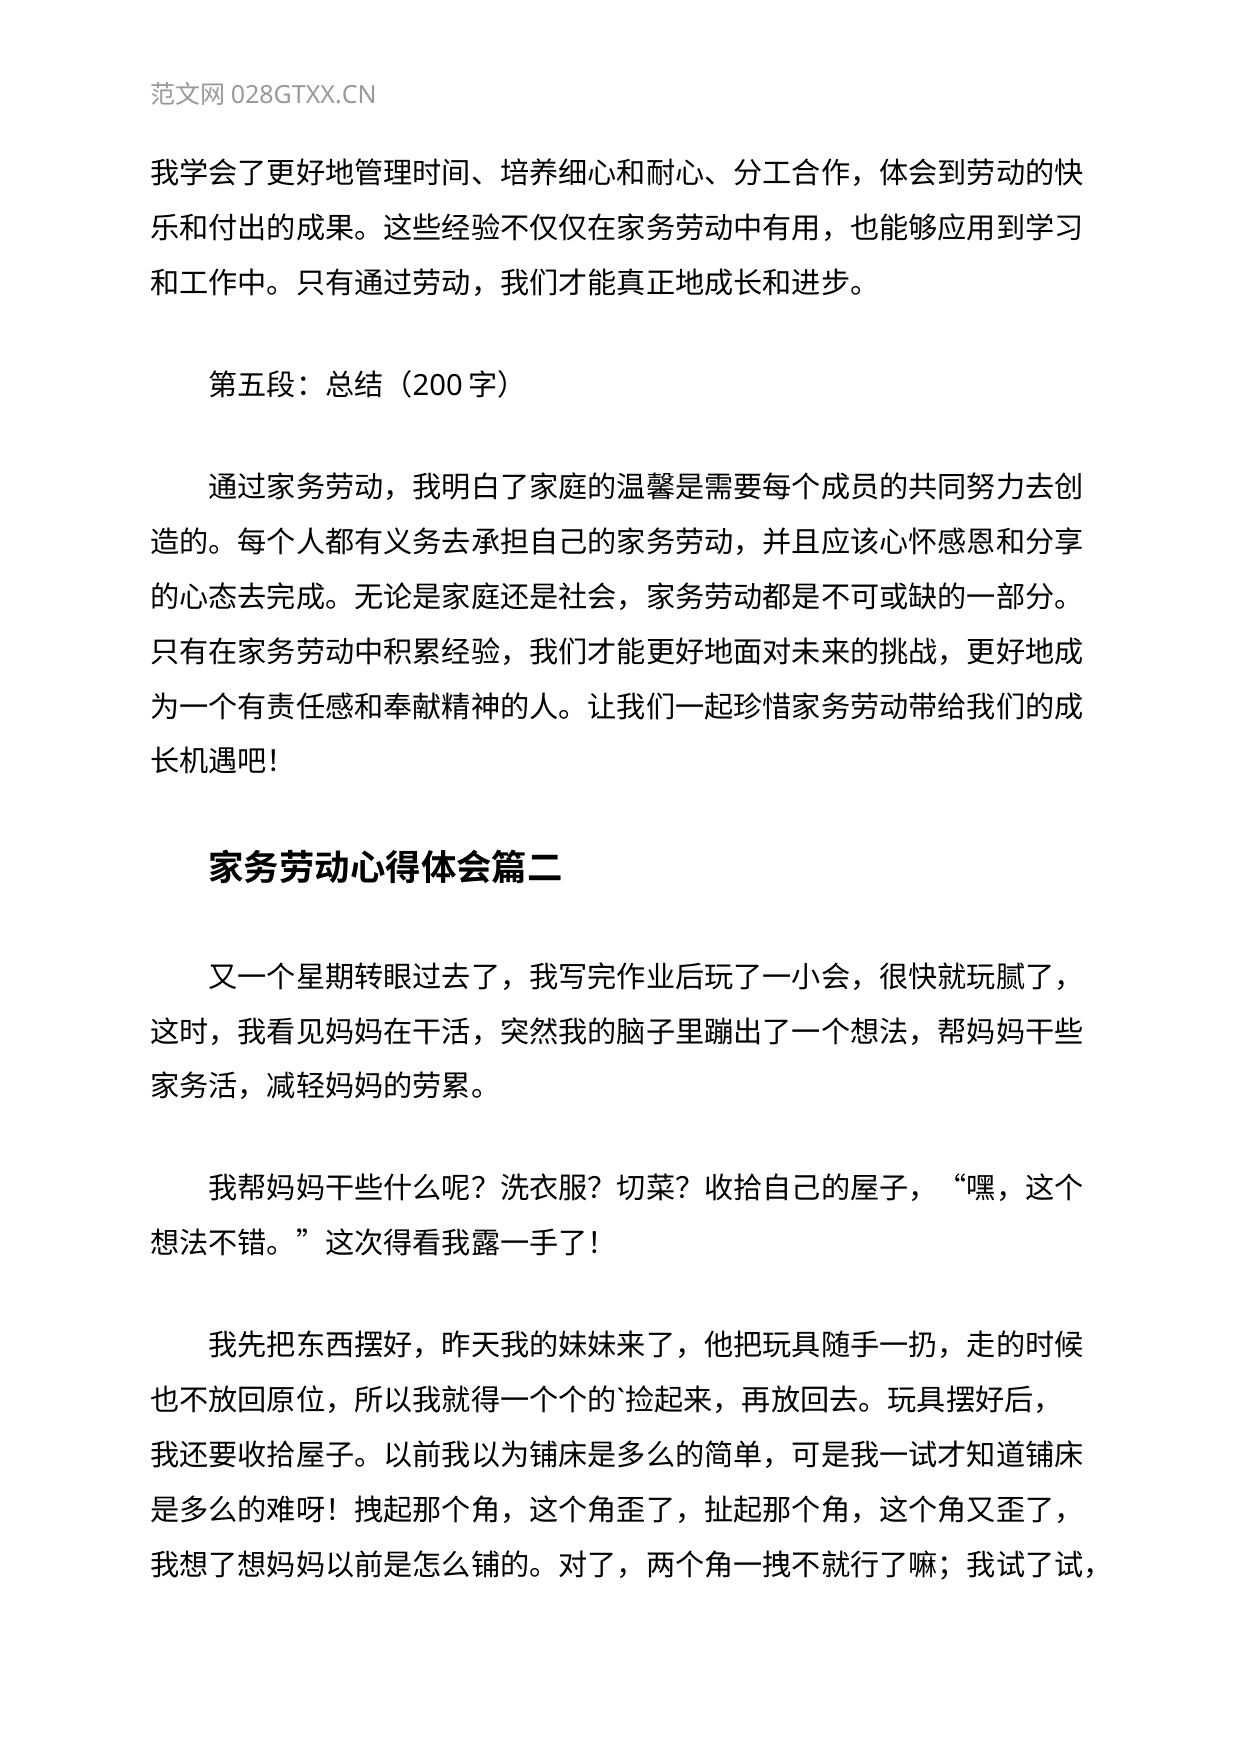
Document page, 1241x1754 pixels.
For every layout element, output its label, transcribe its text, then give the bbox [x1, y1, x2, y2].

text 我帮妈妈干些什么呢？洗衣服？切菜？收拾自己的屋子，“嘿，这个想法不错。”这次得看我露一手了！ [150, 1165, 1090, 1262]
text 又一个星期转眼过去了，我写完作业后玩了一小会，很快就玩腻了，这时，我看见妈妈在干活，突然我的脑子里蹦出了一个想法，帮妈妈干些家务活，减轻妈妈的劳累。 [150, 953, 1090, 1105]
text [150, 1321, 1090, 1583]
text 家务劳动心得体会篇二 [150, 840, 1090, 891]
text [150, 150, 1090, 302]
text 通过家务劳动，我明白了家庭的温馨是需要每个成员的共同努力去创造的。每个人都有义务去承担自己的家务劳动，并且应该心怀感恩和分享的心态去完成。无论是家庭还是社会，家务劳动都是不可或缺的一部分。只有在家务劳动中积累经验，我们才能更好地面对未来的挑战，更好地成为一个有责任感和奉献精神的人。让我们一起珍惜家务劳动带给我们的成长机遇吧！ [150, 463, 1090, 780]
text 第五段：总结（200字） [150, 362, 1090, 404]
